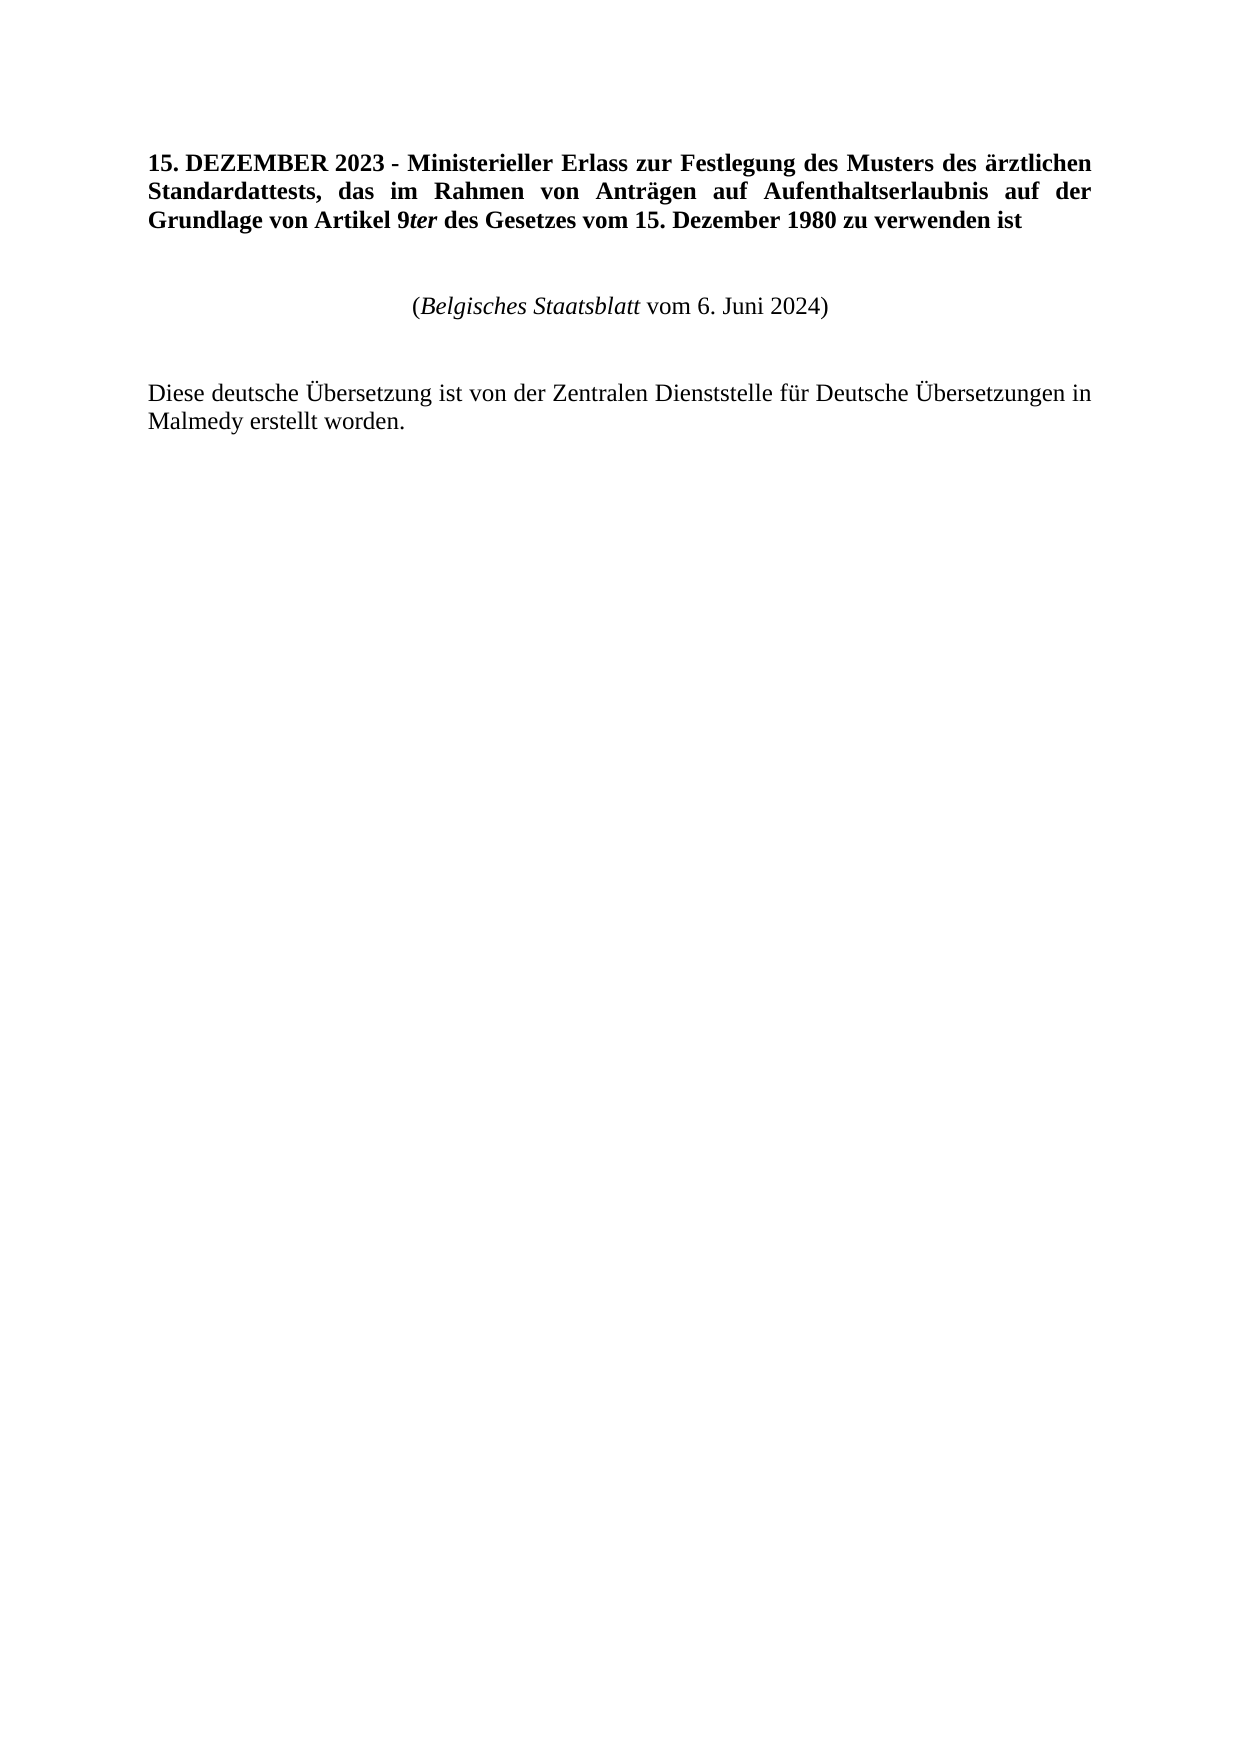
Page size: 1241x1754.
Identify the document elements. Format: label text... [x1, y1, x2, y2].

text Diese deutsche Übersetzung ist von der Zentralen Dienststelle für Deutsche Übersetzungen in Malmedy erstellt worden. [148, 378, 1092, 435]
text (Belgisches Staatsblatt vom 6. Juni 2024) [148, 291, 1092, 320]
text 15. DEZEMBER 2023 - Ministerieller Erlass zur Festlegung des Musters des ärztlichen Standardattests, das im Rahmen von Anträgen auf Aufenthaltserlaubnis auf der Grundlage von Artikel 9ter des Gesetzes vom 15. Dezember 1980 zu verwenden ist [148, 148, 1092, 234]
